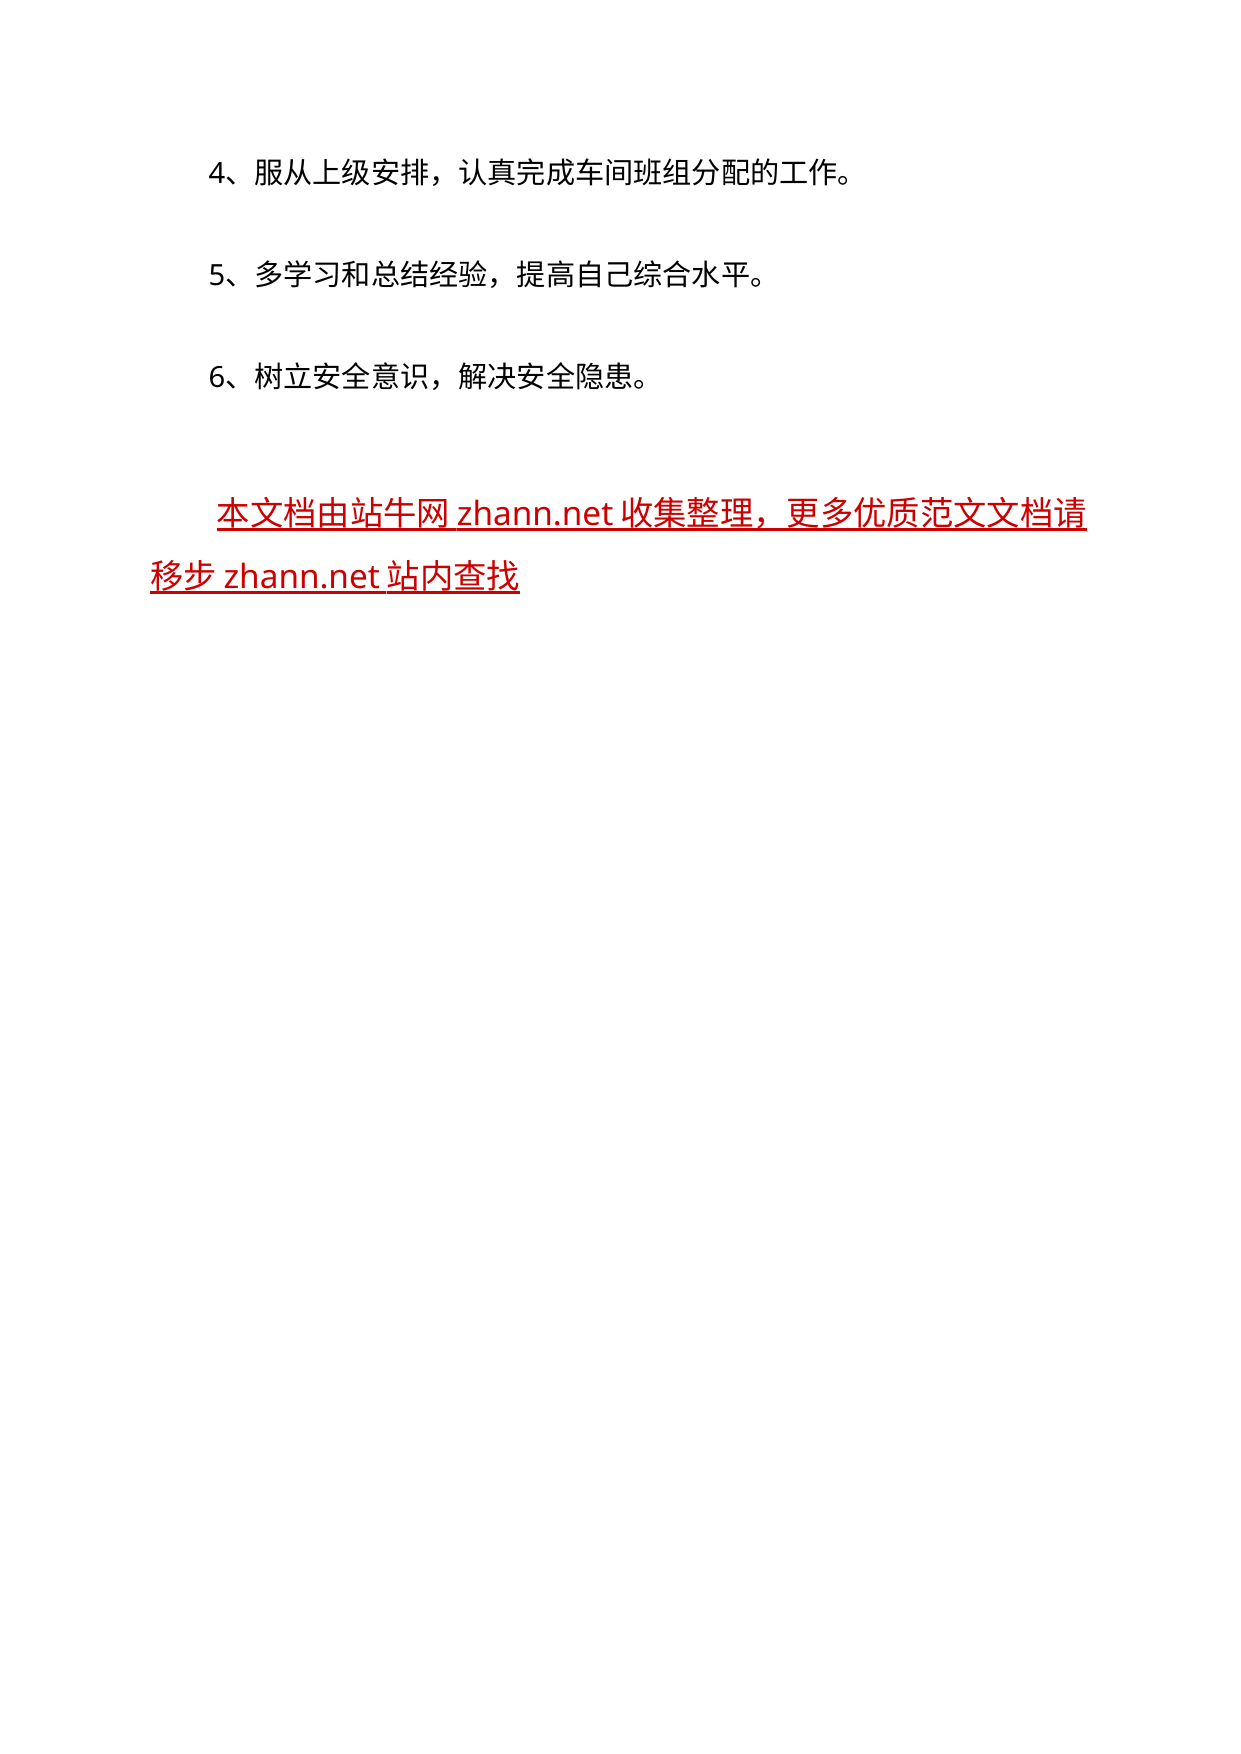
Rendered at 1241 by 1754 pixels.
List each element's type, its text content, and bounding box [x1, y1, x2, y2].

text 5、多学习和总结经验，提高自己综合水平。 [150, 252, 1090, 294]
text 本文档由站牛网zhann.net收集整理，更多优质范文文档请移步zhann.net站内查找 [150, 487, 1090, 598]
text 4、服从上级安排，认真完成车间班组分配的工作。 [150, 150, 1090, 192]
text 6、树立安全意识，解决安全隐患。 [150, 354, 1090, 396]
